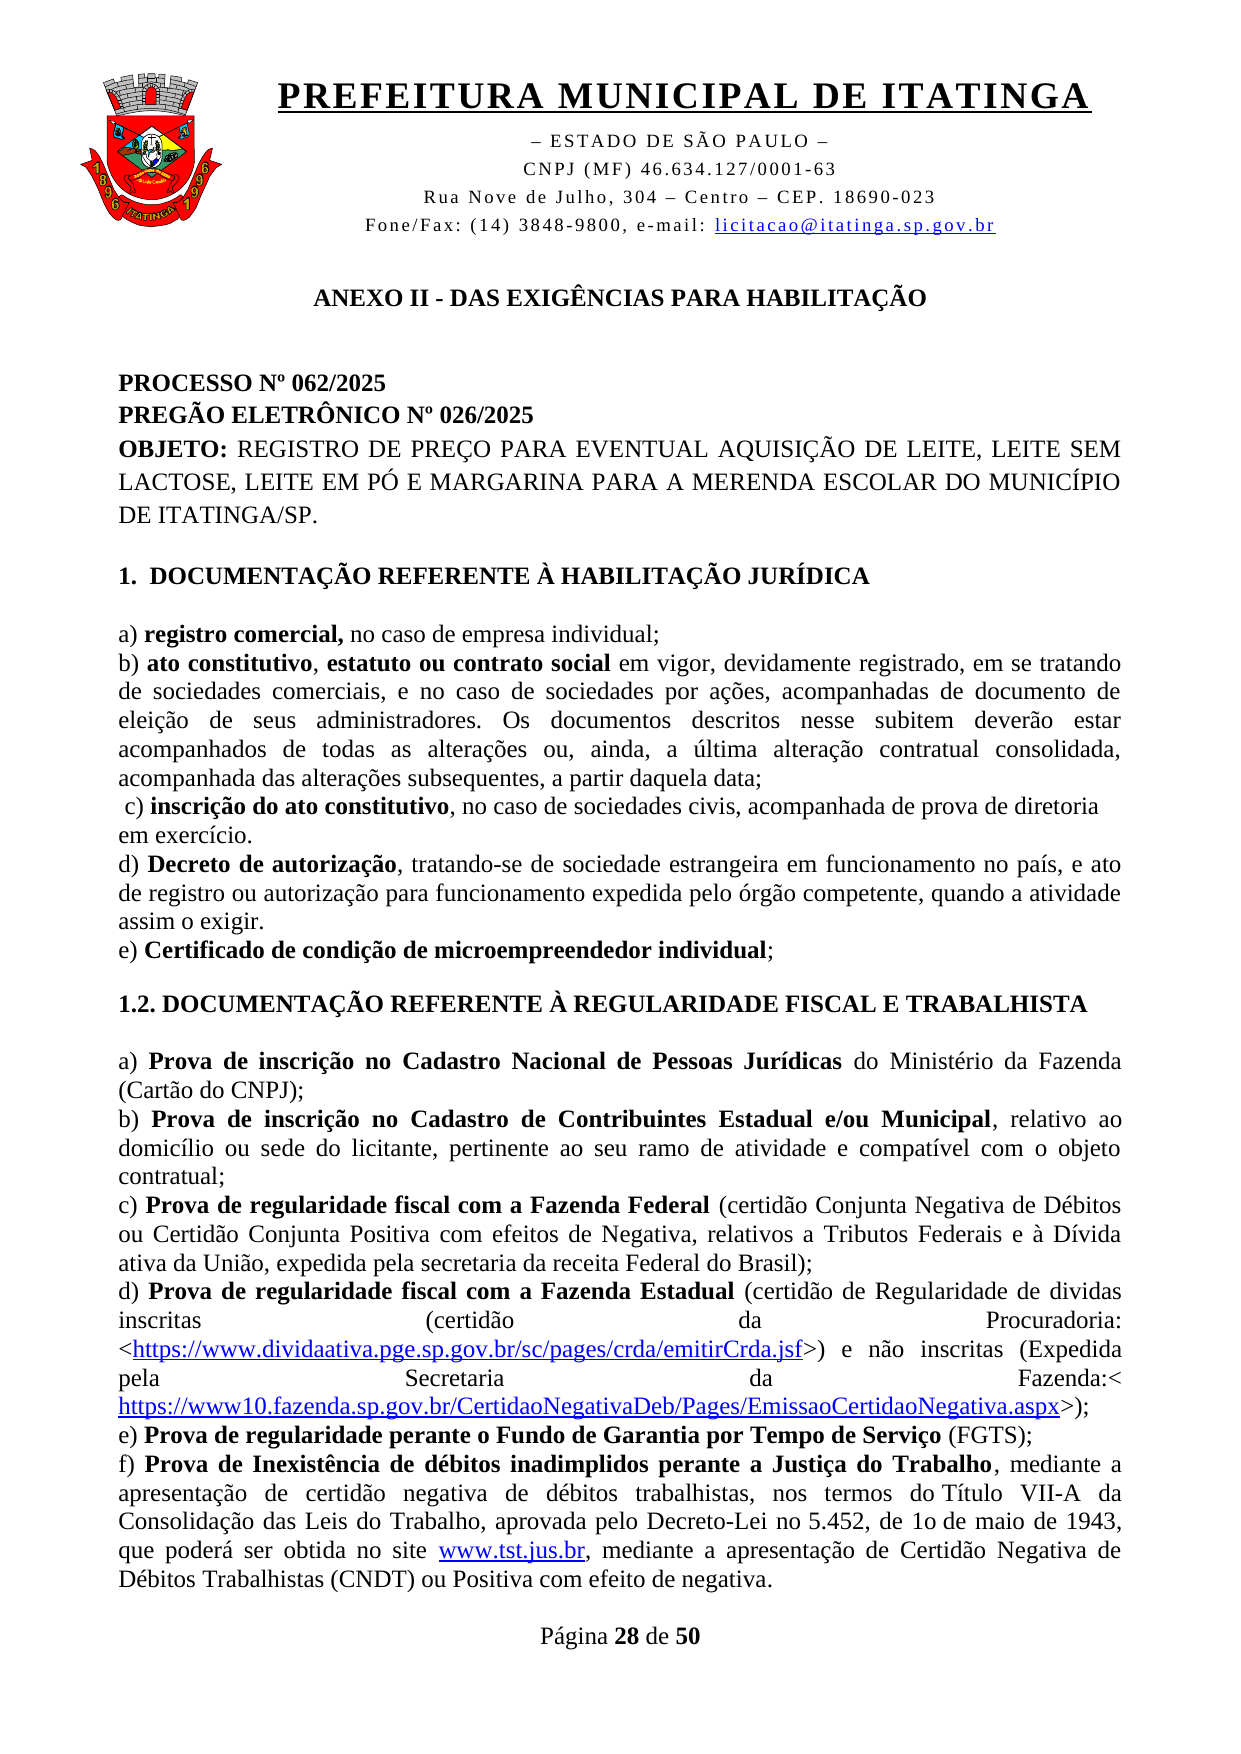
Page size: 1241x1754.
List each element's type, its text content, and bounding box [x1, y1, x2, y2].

subtitle 1.2. DOCUMENTAÇÃO REFERENTE À REGULARIDADE FISCAL E TRABALHISTA [118, 989, 1122, 1018]
text OBJETO: REGISTRO DE PREÇO PARA EVENTUAL AQUISIÇÃO DE LEITE, LEITE SEM LACTOSE, LEITE EM PÓ E MARGARINA PARA A MERENDA ESCOLAR DO MUNICÍPIO DE ITATINGA/SP. [118, 434, 1122, 528]
text PROCESSO Nº 062/2025 [118, 368, 1122, 396]
text a) registro comercial, no caso de empresa individual; [118, 619, 1122, 648]
text 1. DOCUMENTAÇÃO REFERENTE À HABILITAÇÃO JURÍDICA [118, 561, 1122, 590]
text b) ato constitutivo, estatuto ou contrato social em vigor, devidamente registrado, em se tratando de sociedades comerciais, e no caso de sociedades por ações, acompanhadas de documento de eleição de seus administradores. Os documentos descritos nesse subitem deverão estar acompanhados de todas as alterações ou, ainda, a última alteração contratual consolidada, acompanhada das alterações subsequentes, a partir daquela data; [118, 648, 1122, 791]
list ANEXO II - DAS EXIGÊNCIAS PARA HABILITAÇÃO [118, 283, 1122, 312]
text PREGÃO ELETRÔNICO Nº 026/2025 [118, 401, 1122, 429]
text c) Prova de regularidade fiscal com a Fazenda Federal (certidão Conjunta Negativa de Débitos ou Certidão Conjunta Positiva com efeitos de Negativa, relativos a Tributos Federais e à Dívida ativa da União, expedida pela secretaria da receita Federal do Brasil); [118, 1190, 1122, 1276]
text c) inscrição do ato constitutivo, no caso de sociedades civis, acompanhada de prova de diretoria em exercício. [118, 791, 1122, 849]
text e) Prova de regularidade perante o Fundo de Garantia por Tempo de Serviço (FGTS); [118, 1420, 1122, 1449]
text d) Decreto de autorização, tratando-se de sociedade estrangeira em funcionamento no país, e ato de registro ou autorização para funcionamento expedida pelo órgão competente, quando a atividade assim o exigir. [118, 849, 1122, 935]
text f) Prova de Inexistência de débitos inadimplidos perante a Justiça do Trabalho, mediante a apresentação de certidão negativa de débitos trabalhistas, nos termos do Título VII-A da Consolidação das Leis do Trabalho, aprovada pelo Decreto-Lei no 5.452, de 1o de maio de 1943, que poderá ser obtida no site www.tst.jus.br, mediante a apresentação de Certidão Negativa de Débitos Trabalhistas (CNDT) ou Positiva com efeito de negativa. [118, 1449, 1122, 1593]
text d) Prova de regularidade fiscal com a Fazenda Estadual (certidão de Regularidade de dividas inscritas (certidão da Procuradoria: <https://www.dividaativa.pge.sp.gov.br/sc/pages/crda/emitirCrda.jsf>) e não inscritas (Expedida pela Secretaria da Fazenda:< https://www10.fazenda.sp.gov.br/CertidaoNegativaDeb/Pages/EmissaoCertidaoNegativa.aspx>); [118, 1276, 1122, 1420]
text a) Prova de inscrição no Cadastro Nacional de Pessoas Jurídicas do Ministério da Fazenda (Cartão do CNPJ); [118, 1046, 1122, 1104]
text b) Prova de inscrição no Cadastro de Contribuintes Estadual e/ou Municipal, relativo ao domicílio ou sede do licitante, pertinente ao seu ramo de atividade e compatível com o objeto contratual; [118, 1104, 1122, 1190]
text e) Certificado de condição de microempreendedor individual; [118, 935, 1122, 964]
